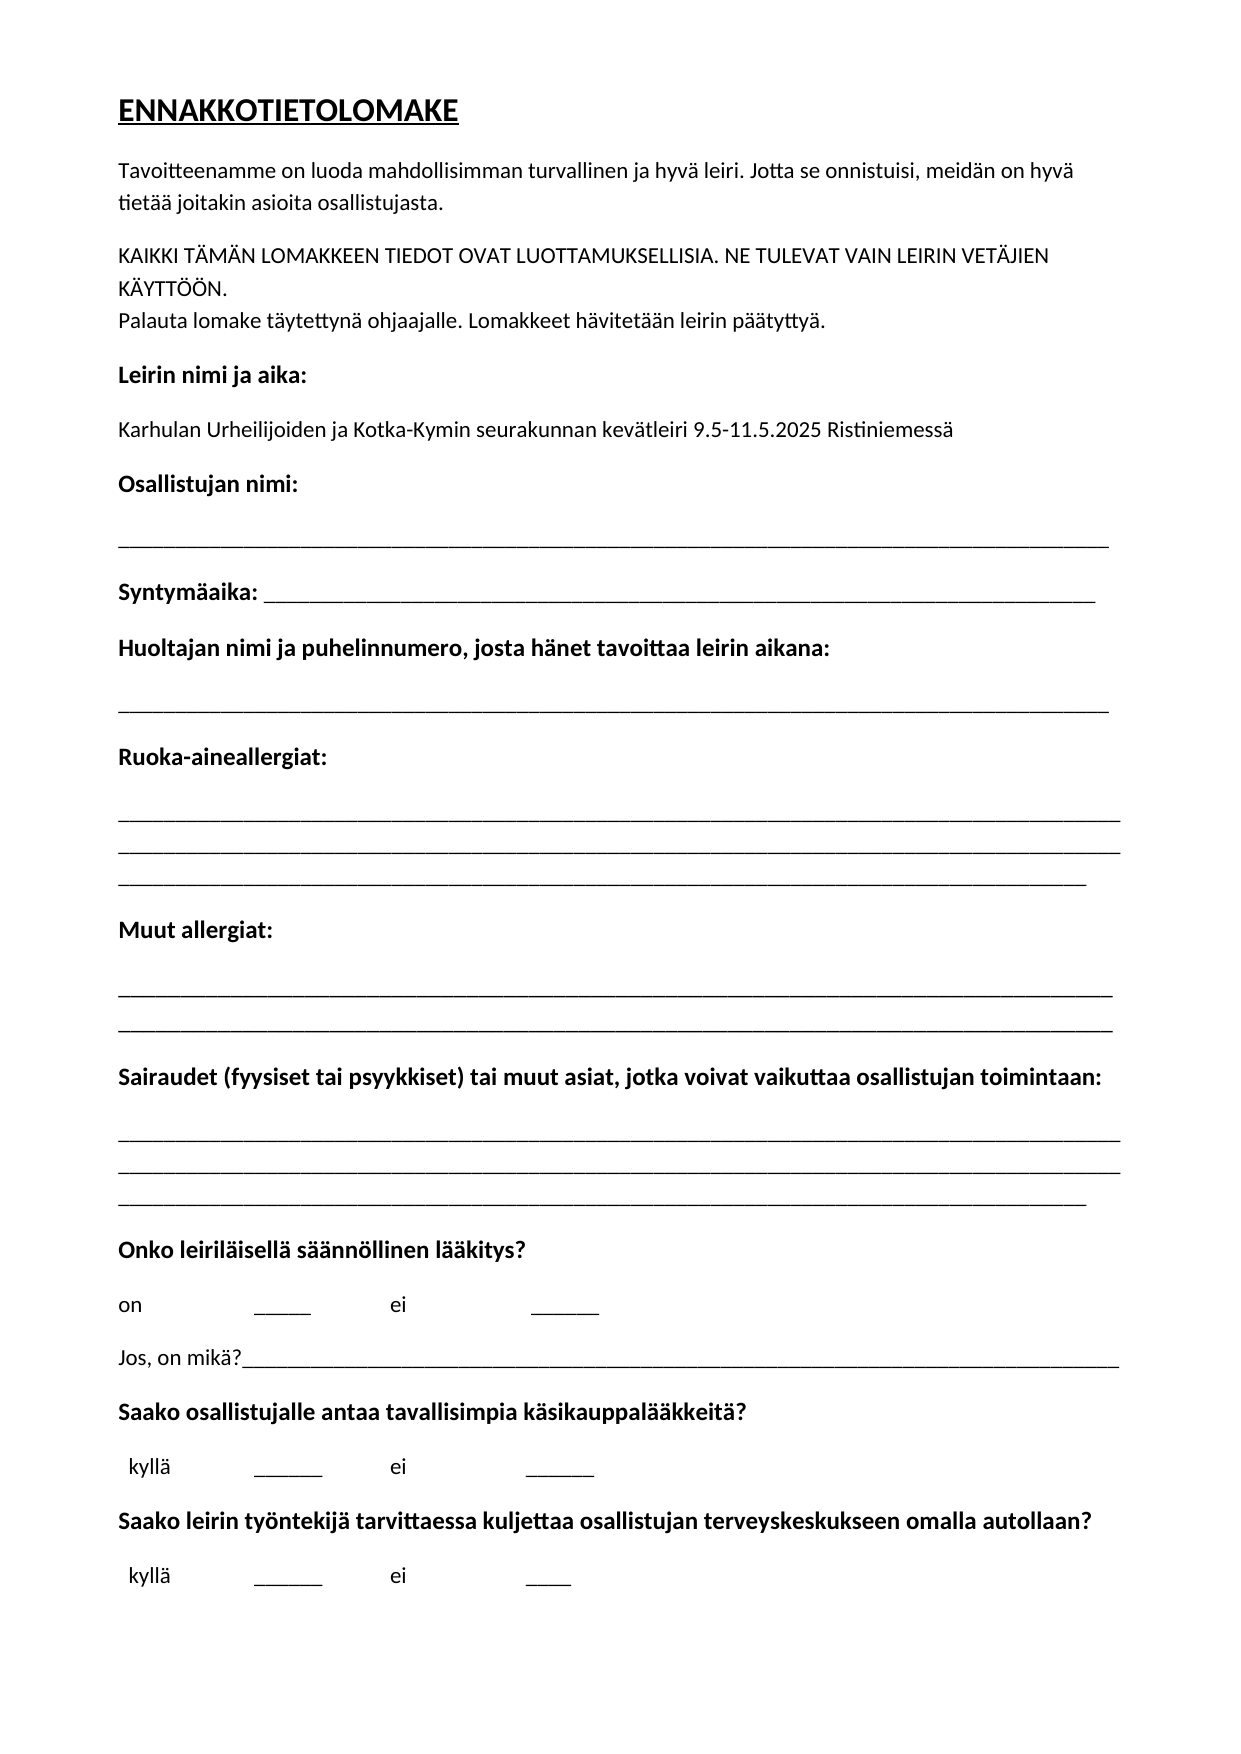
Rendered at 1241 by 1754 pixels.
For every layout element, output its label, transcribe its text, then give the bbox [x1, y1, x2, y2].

text kyllä ______ ei ____ [118, 1561, 1122, 1589]
text Ruoka-aineallergiat: [118, 741, 1122, 772]
text on _____ ei ______ [118, 1290, 1122, 1318]
text Osallistujan nimi: [118, 468, 1122, 498]
text _____________________________________________________________________________________________________________________________________________________________________________________________________________________________________________________________________ [118, 797, 1122, 889]
text _____________________________________________________________________________________________________________________________________________________________________________________________________________________________________________________________________ [118, 1117, 1122, 1209]
text Syntymäaika: _________________________________________________________________________ [118, 577, 1122, 607]
text ________________________________________________________________________________________________________________________________________________________________ [118, 970, 1122, 1036]
text Tavoitteenamme on luoda mahdollisimman turvallinen ja hyvä leiri. Jotta se onnistuisi, meidän on hyvä tietää joitakin asioita osallistujasta. [118, 156, 1122, 216]
text _______________________________________________________________________________________ [118, 688, 1122, 716]
text Saako leirin työntekijä tarvittaessa kuljettaa osallistujan terveyskeskukseen omalla autollaan? [118, 1505, 1122, 1536]
text _______________________________________________________________________________________ [118, 523, 1122, 552]
text KAIKKI TÄMÄN LOMAKKEEN TIEDOT OVAT LUOTTAMUKSELLISIA. NE TULEVAT VAIN LEIRIN VETÄJIEN KÄYTTÖÖN. Palauta lomake täytettynä ohjaajalle. Lomakkeet hävitetään leirin päätyttyä. [118, 241, 1122, 334]
text Saako osallistujalle antaa tavallisimpia käsikauppalääkkeitä? [118, 1396, 1122, 1427]
text Sairaudet (fyysiset tai psyykkiset) tai muut asiat, jotka voivat vaikuttaa osallistujan toimintaan: [118, 1061, 1122, 1092]
text Jos, on mikä?_____________________________________________________________________________ [118, 1343, 1122, 1371]
text Huoltajan nimi ja puhelinnumero, josta hänet tavoittaa leirin aikana: [118, 632, 1122, 663]
text Muut allergiat: [118, 914, 1122, 945]
text ENNAKKOTIETOLOMAKE [118, 89, 1122, 129]
text Leirin nimi ja aika: [118, 359, 1122, 389]
text Onko leiriläisellä säännöllinen lääkitys? [118, 1234, 1122, 1265]
text kyllä ______ ei ______ [118, 1452, 1122, 1480]
text Karhulan Urheilijoiden ja Kotka-Kymin seurakunnan kevätleiri 9.5-11.5.2025 Ristiniemessä [118, 415, 1122, 443]
